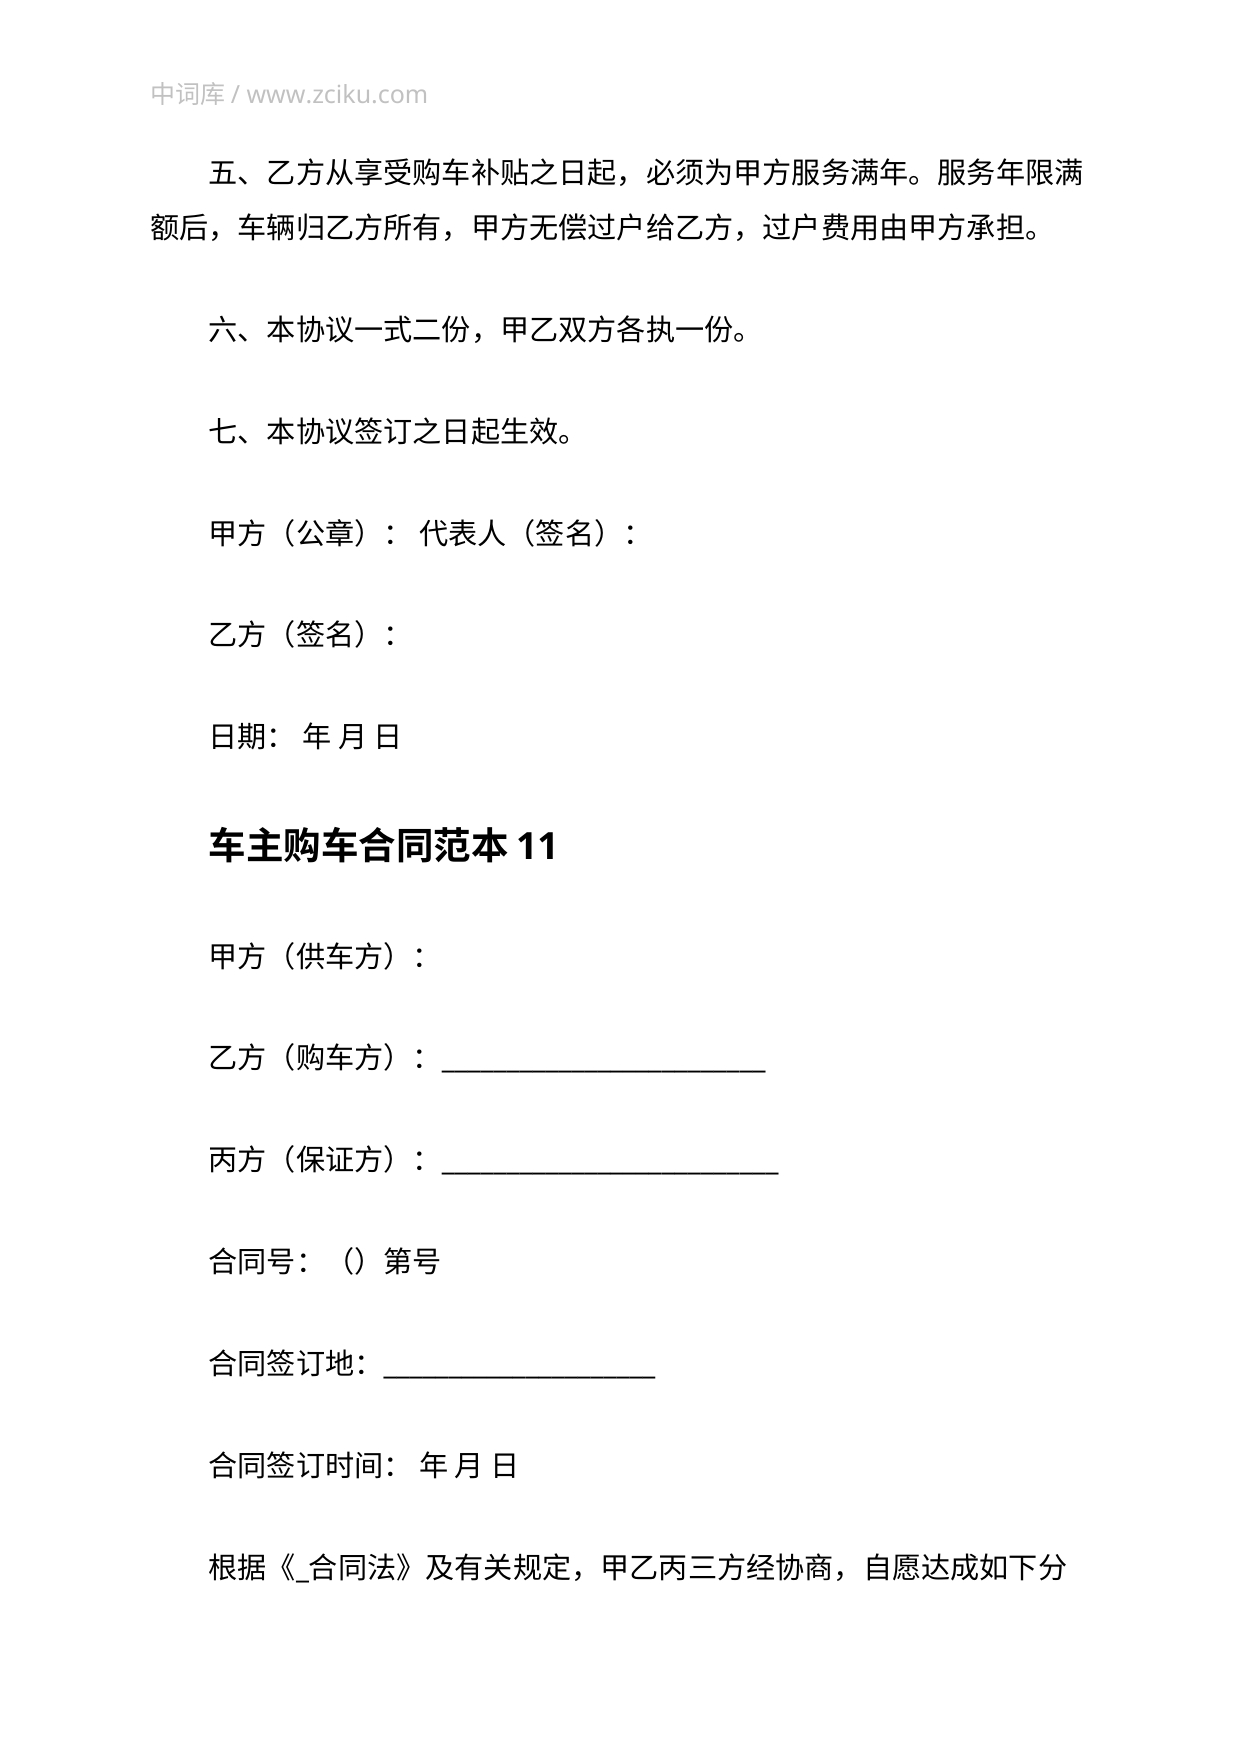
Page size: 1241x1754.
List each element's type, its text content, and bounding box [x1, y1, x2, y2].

text 五、乙方从享受购车补贴之日起，必须为甲方服务满年。服务年限满额后，车辆归乙方所有，甲方无偿过户给乙方，过户费用由甲方承担。 [150, 150, 1090, 247]
text 甲方（供车方）： [150, 933, 1090, 975]
text 乙方（签名）： [150, 612, 1090, 654]
text 丙方（保证方）：__________________________ [150, 1137, 1090, 1179]
text 甲方（公章）： 代表人（签名）： [150, 510, 1090, 552]
text 合同签订时间： 年 月 日 [150, 1443, 1090, 1485]
text 乙方（购车方）：_________________________ [150, 1035, 1090, 1077]
text 车主购车合同范本11 [150, 816, 1090, 870]
text 日期： 年 月 日 [150, 714, 1090, 756]
text 六、本协议一式二份，甲乙双方各执一份。 [150, 307, 1090, 349]
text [150, 1544, 1090, 1587]
text 合同号：（）第号 [150, 1239, 1090, 1281]
text 七、本协议签订之日起生效。 [150, 408, 1090, 451]
text 合同签订地：_____________________ [150, 1341, 1090, 1383]
